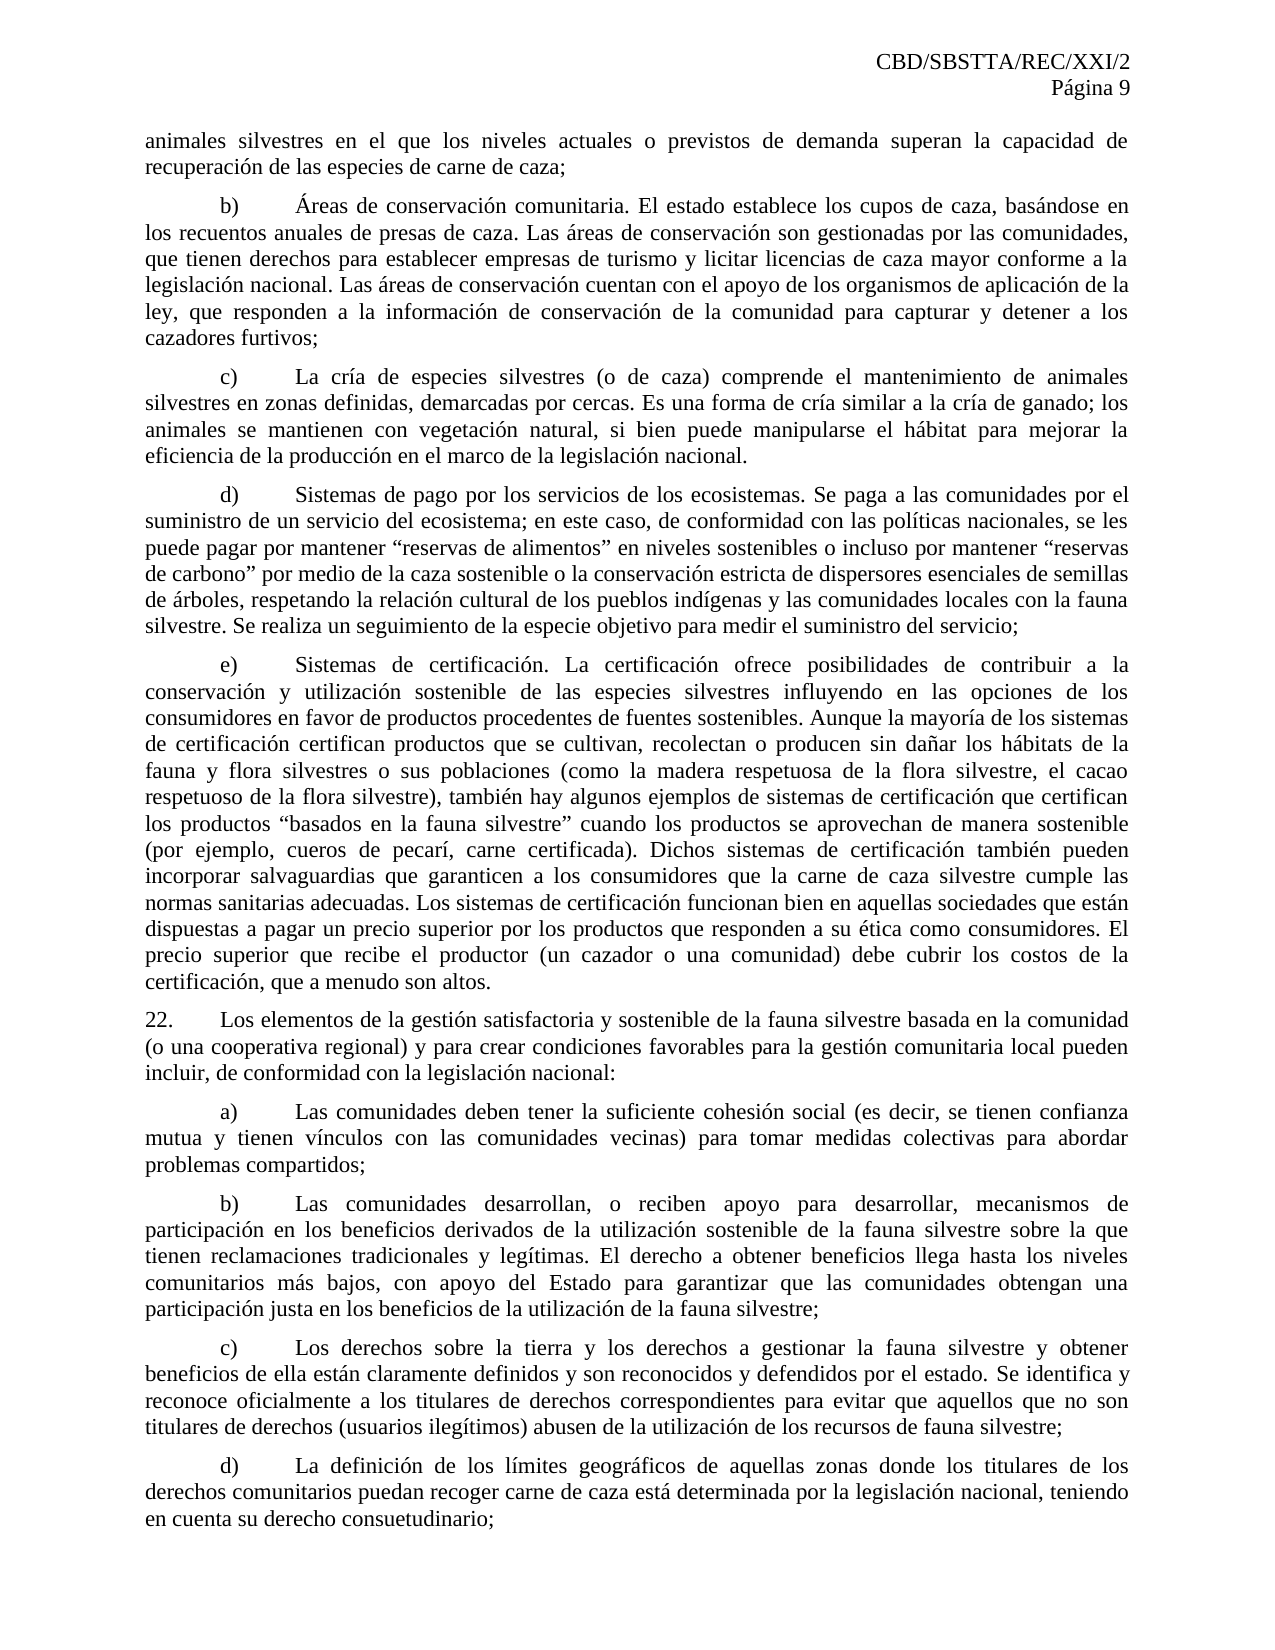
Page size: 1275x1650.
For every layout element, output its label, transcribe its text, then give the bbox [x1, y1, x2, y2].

list Las comunidades deben tener la suficiente cohesión social (es decir, se tienen confianza mutua y tienen vínculos con las comunidades vecinas) para tomar medidas colectivas para abordar problemas compartidos; [145, 1098, 1130, 1177]
list Sistemas de certificación. La certificación ofrece posibilidades de contribuir a la conservación y utilización sostenible de las especies silvestres influyendo en las opciones de los consumidores en favor de productos procedentes de fuentes sostenibles. Aunque la mayoría de los sistemas de certificación certifican productos que se cultivan, recolectan o producen sin dañar los hábitats de la fauna y flora silvestres o sus poblaciones (como la madera respetuosa de la flora silvestre, el cacao respetuoso de la flora silvestre), también hay algunos ejemplos de sistemas de certificación que certifican los productos “basados en la fauna silvestre” cuando los productos se aprovechan de manera sostenible (por ejemplo, cueros de pecarí, carne certificada). Dichos sistemas de certificación también pueden incorporar salvaguardias que garanticen a los consumidores que la carne de caza silvestre cumple las normas sanitarias adecuadas. Los sistemas de certificación funcionan bien en aquellas sociedades que están dispuestas a pagar un precio superior por los productos que responden a su ética como consumidores. El precio superior que recibe el productor (un cazador o una comunidad) debe cubrir los costos de la certificación, que a menudo son altos. [145, 651, 1130, 994]
list Áreas de conservación comunitaria. El estado establece los cupos de caza, basándose en los recuentos anuales de presas de caza. Las áreas de conservación son gestionadas por las comunidades, que tienen derechos para establecer empresas de turismo y licitar licencias de caza mayor conforme a la legislación nacional. Las áreas de conservación cuentan con el apoyo de los organismos de aplicación de la ley, que responden a la información de conservación de la comunidad para capturar y detener a los cazadores furtivos; [145, 192, 1130, 350]
list La definición de los límites geográficos de aquellas zonas donde los titulares de los derechos comunitarios puedan recoger carne de caza está determinada por la legislación nacional, teniendo en cuenta su derecho consuetudinario; [145, 1452, 1130, 1531]
list Las comunidades desarrollan, o reciben apoyo para desarrollar, mecanismos de participación en los beneficios derivados de la utilización sostenible de la fauna silvestre sobre la que tienen reclamaciones tradicionales y legítimas. El derecho a obtener beneficios llega hasta los niveles comunitarios más bajos, con apoyo del Estado para garantizar que las comunidades obtengan una participación justa en los beneficios de la utilización de la fauna silvestre; [145, 1190, 1130, 1321]
list Sistemas de pago por los servicios de los ecosistemas. Se paga a las comunidades por el suministro de un servicio del ecosistema; en este caso, de conformidad con las políticas nacionales, se les puede pagar por mantener “reservas de alimentos” en niveles sostenibles o incluso por mantener “reservas de carbono” por medio de la caza sostenible o la conservación estricta de dispersores esenciales de semillas de árboles, respetando la relación cultural de los pueblos indígenas y las comunidades locales con la fauna silvestre. Se realiza un seguimiento de la especie objetivo para medir el suministro del servicio; [145, 481, 1130, 639]
list La cría de especies silvestres (o de caza) comprende el mantenimiento de animales silvestres en zonas definidas, demarcadas por cercas. Es una forma de cría similar a la cría de ganado; los animales se mantienen con vegetación natural, si bien puede manipularse el hábitat para mejorar la eficiencia de la producción en el marco de la legislación nacional. [145, 363, 1130, 468]
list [145, 127, 1130, 180]
text Los elementos de la gestión satisfactoria y sostenible de la fauna silvestre basada en la comunidad (o una cooperativa regional) y para crear condiciones favorables para la gestión comunitaria local pueden incluir, de conformidad con la legislación nacional: [145, 1007, 1130, 1086]
list Los derechos sobre la tierra y los derechos a gestionar la fauna silvestre y obtener beneficios de ella están claramente definidos y son reconocidos y defendidos por el estado. Se identifica y reconoce oficialmente a los titulares de derechos correspondientes para evitar que aquellos que no son titulares de derechos (usuarios ilegítimos) abusen de la utilización de los recursos de fauna silvestre; [145, 1334, 1130, 1439]
